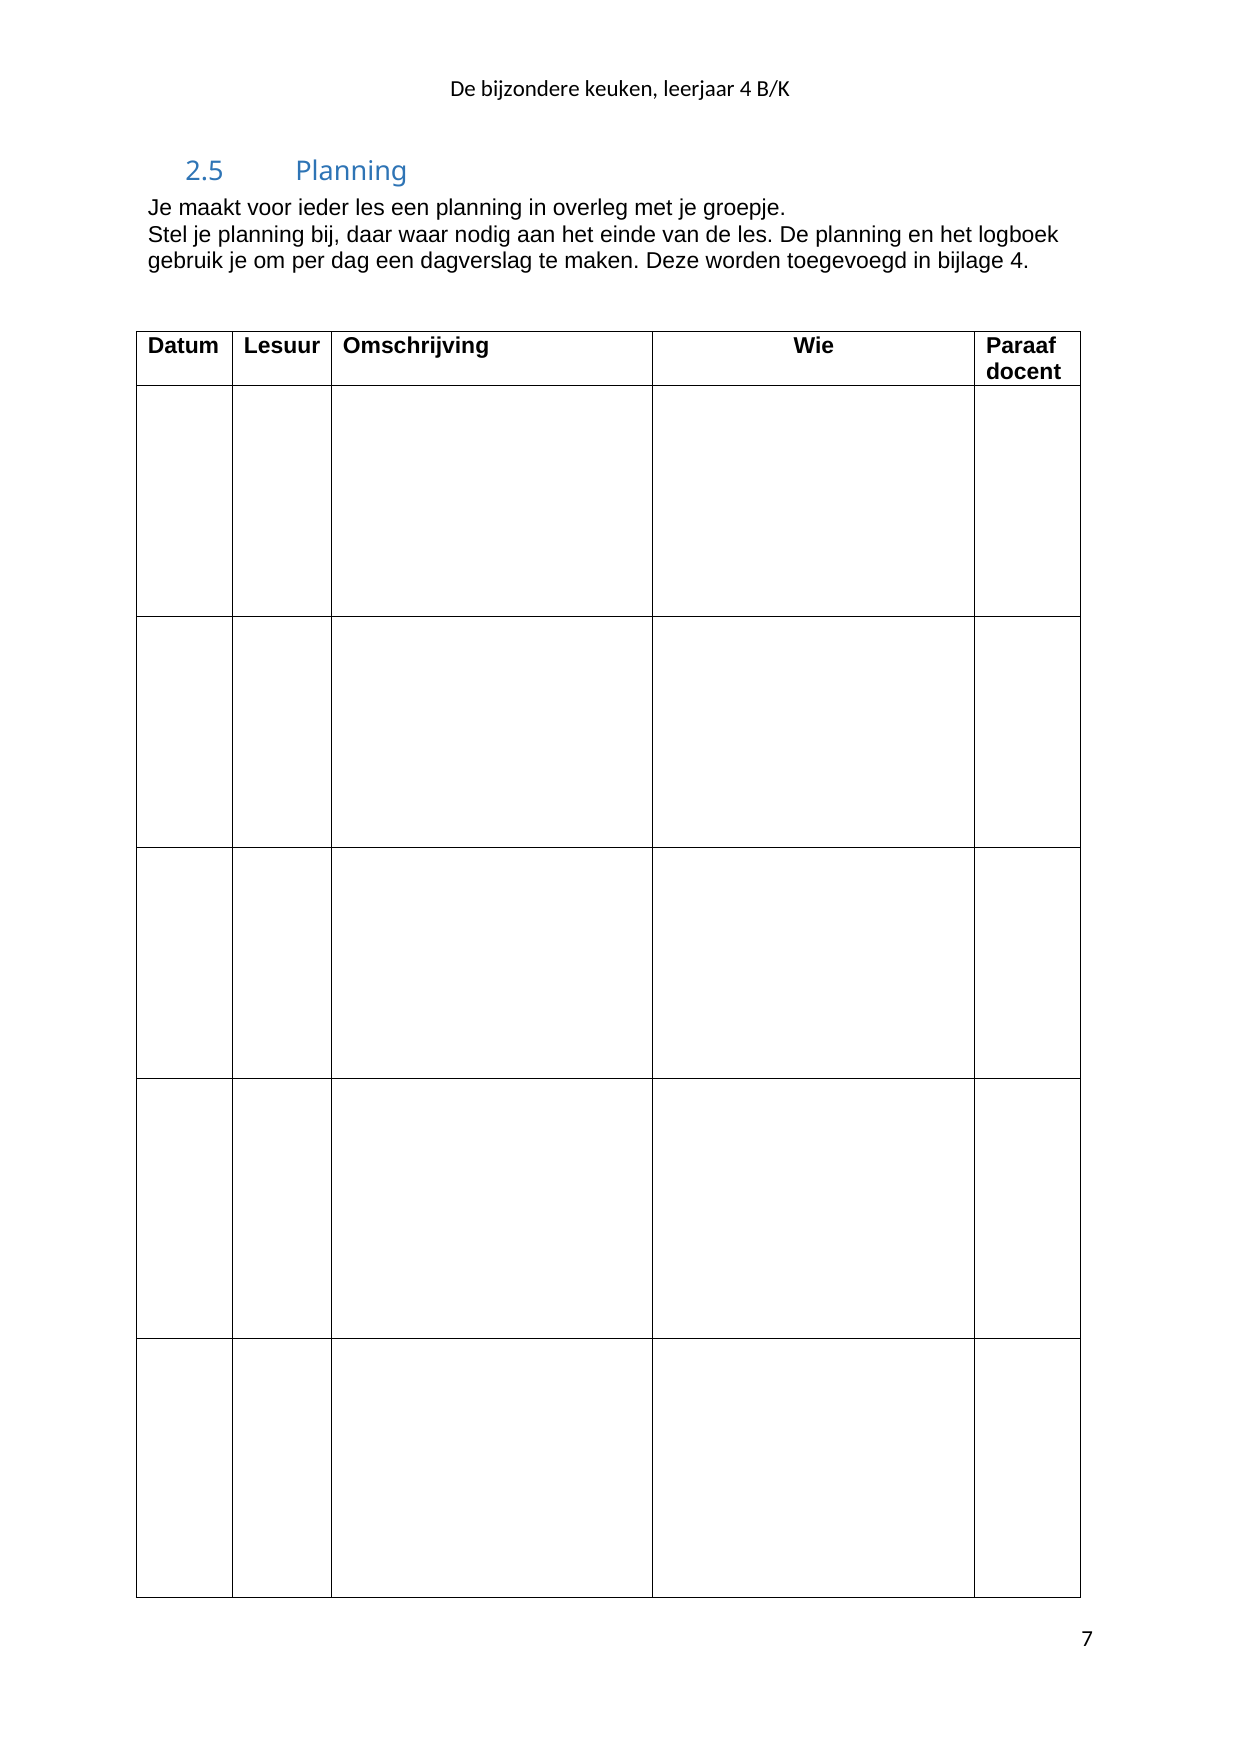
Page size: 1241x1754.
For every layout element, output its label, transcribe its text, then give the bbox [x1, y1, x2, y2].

table_cell [233, 1339, 331, 1597]
table_header Wie [653, 332, 974, 384]
table_cell [332, 1079, 652, 1337]
table_cell [332, 386, 652, 616]
table_cell [653, 1339, 974, 1597]
table_cell [332, 617, 652, 847]
table_header Paraaf docent [975, 332, 1080, 384]
table_cell [137, 848, 232, 1078]
table_cell [233, 386, 331, 616]
subtitle Planning [185, 152, 1093, 189]
table_cell [137, 1339, 232, 1597]
table_cell [975, 617, 1080, 847]
table_cell [233, 1079, 331, 1337]
table_header Omschrijving [332, 332, 652, 384]
table_cell [975, 1079, 1080, 1337]
table_cell [653, 617, 974, 847]
table_cell [332, 848, 652, 1078]
table_cell [653, 386, 974, 616]
table_cell [975, 848, 1080, 1078]
table_cell [137, 386, 232, 616]
table_cell [233, 617, 331, 847]
table_cell [653, 1079, 974, 1337]
table_cell [233, 848, 331, 1078]
table_cell [975, 1339, 1080, 1597]
table_cell [137, 617, 232, 847]
table_cell [653, 848, 974, 1078]
table_cell [332, 1339, 652, 1597]
text Je maakt voor ieder les een planning in overleg met je groepje. [148, 194, 1093, 221]
table_header Datum [137, 332, 232, 384]
table_cell [975, 386, 1080, 616]
table_cell [137, 1079, 232, 1337]
text Stel je planning bij, daar waar nodig aan het einde van de les. De planning en het logboek gebruik je om per dag een dagverslag te maken. Deze worden toegevoegd in bijlage 4. [148, 221, 1093, 273]
table_header Lesuur [233, 332, 331, 384]
